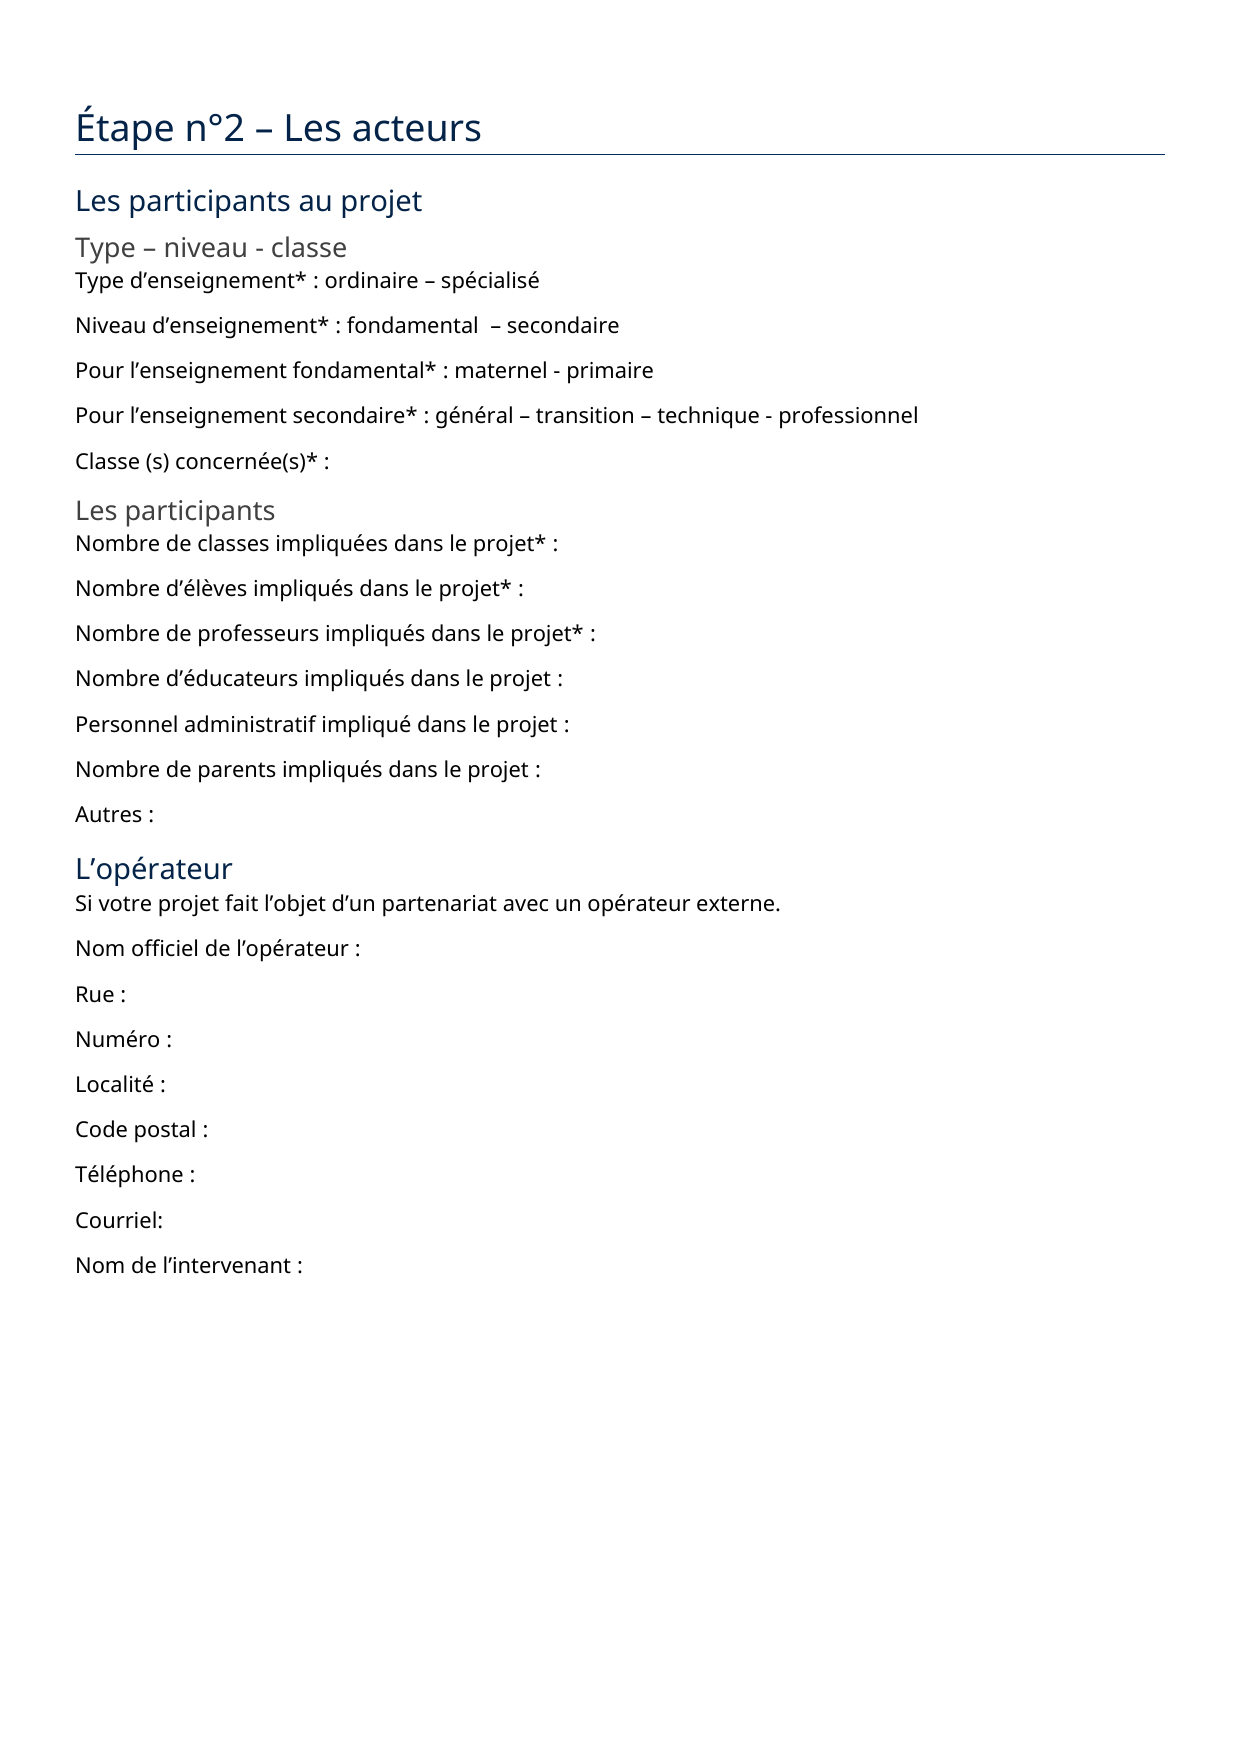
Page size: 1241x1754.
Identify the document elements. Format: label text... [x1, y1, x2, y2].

text Type d’enseignement* : ordinaire – spécialisé [75, 265, 1165, 295]
text Nombre de classes impliquées dans le projet* : [75, 528, 1165, 558]
text Classe (s) concernée(s)* : [75, 446, 1165, 476]
text Nombre d’éducateurs impliqués dans le projet : [75, 663, 1165, 693]
text Localité : [75, 1069, 1165, 1099]
text Pour l’enseignement secondaire* : général – transition – technique - professionnel [75, 401, 1165, 430]
text Numéro : [75, 1024, 1165, 1053]
text Courriel: [75, 1204, 1165, 1234]
subtitle Les participants au projet [75, 180, 1165, 220]
text Niveau d’enseignement* : fondamental – secondaire [75, 310, 1165, 340]
subtitle L’opérateur [75, 848, 1165, 888]
text Personnel administratif impliqué dans le projet : [75, 709, 1165, 738]
text Nombre de professeurs impliqués dans le projet* : [75, 618, 1165, 648]
text Nombre de parents impliqués dans le projet : [75, 754, 1165, 784]
text Nombre d’élèves impliqués dans le projet* : [75, 573, 1165, 603]
text Nom officiel de l’opérateur : [75, 933, 1165, 963]
subtitle Les participants [75, 491, 1165, 528]
text Nom de l’intervenant : [75, 1250, 1165, 1279]
text Rue : [75, 978, 1165, 1008]
subtitle Étape n°2 – Les acteurs [75, 101, 1165, 154]
text Pour l’enseignement fondamental* : maternel - primaire [75, 355, 1165, 385]
subtitle Type – niveau - classe [75, 228, 1165, 265]
text Code postal : [75, 1114, 1165, 1144]
text Si votre projet fait l’objet d’un partenariat avec un opérateur externe. [75, 888, 1165, 918]
text Autres : [75, 799, 1165, 829]
text Téléphone : [75, 1159, 1165, 1189]
